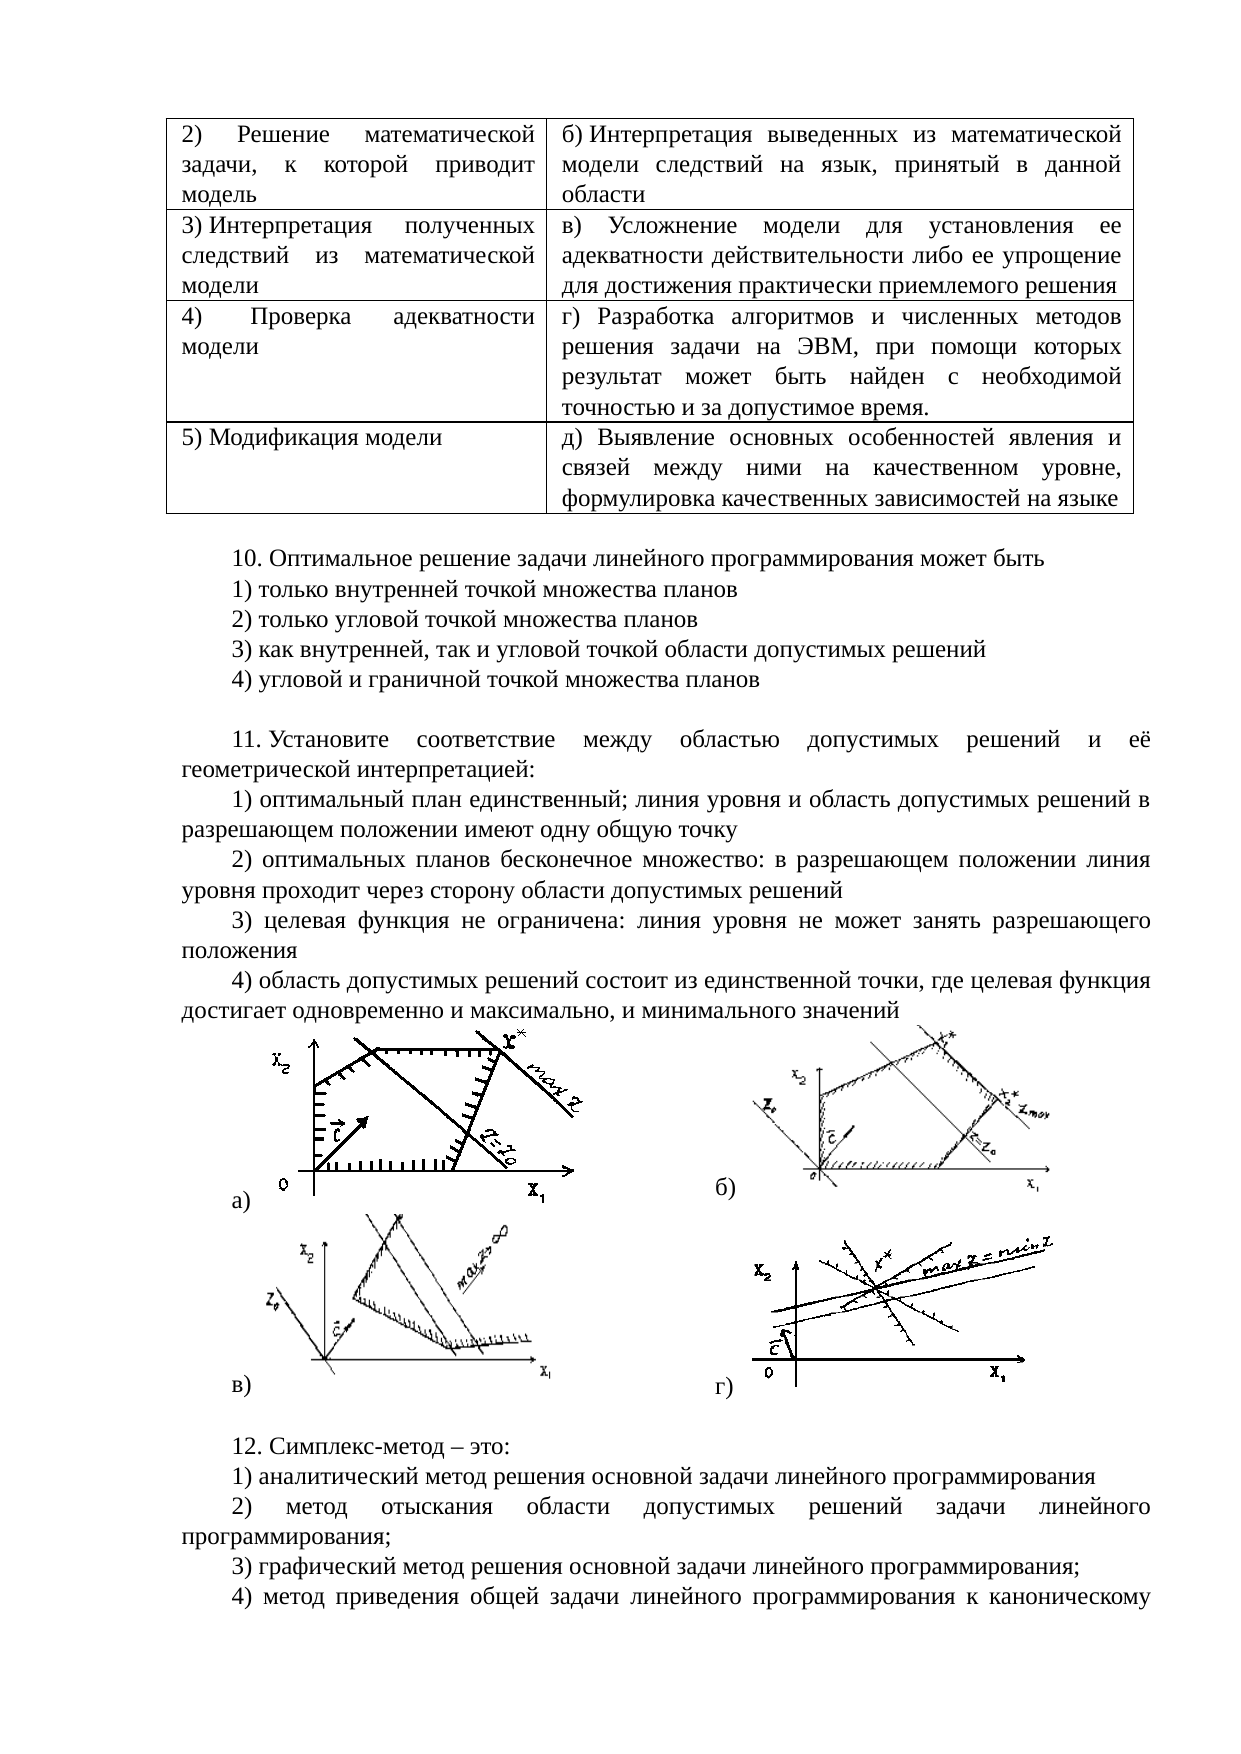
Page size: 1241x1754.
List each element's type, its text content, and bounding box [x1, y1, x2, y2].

table_header а) [166, 1025, 649, 1214]
text 2) только угловой точкой множества планов [181, 604, 1152, 632]
text 1) оптимальный план единственный; линия уровня и область допустимых решений в разрешающем положении имеют одну общую точку [181, 784, 1152, 843]
table_cell 2) Решение математической задачи, к которой приводит модель [167, 119, 546, 209]
text 11. Установите соответствие между областью допустимых решений и её геометрической интерпретацией: [181, 724, 1152, 783]
text 4) область допустимых решений состоит из единственной точки, где целевая функция достигает одновременно и максимально, и минимального значений [181, 965, 1152, 1024]
text 4) угловой и граничной точкой множества планов [181, 664, 1152, 693]
text 12. Симплекс-метод – это: [181, 1431, 1152, 1459]
text 3) графический метод решения основной задачи линейного программирования; [181, 1551, 1152, 1580]
table_cell в) Усложнение модели для установления ее адекватности действительности либо ее упрощение для достижения практически приемлемого решения [547, 210, 1133, 300]
table_header б) [650, 1025, 1133, 1214]
text 2) оптимальных планов бесконечное множество: в разрешающем положении линия уровня проходит через сторону области допустимых решений [181, 844, 1152, 903]
table_cell в) [166, 1215, 649, 1401]
table_cell б) Интерпретация выведенных из математической модели следствий на язык, принятый в данной области [547, 119, 1133, 209]
table_cell г) Разработка алгоритмов и численных методов решения задачи на ЭВМ, при помощи которых результат может быть найден с необходимой точностью и за допустимое время. [547, 301, 1133, 421]
table_cell 4) Проверка адекватности модели [167, 301, 546, 421]
text 1) только внутренней точкой множества планов [181, 574, 1152, 602]
table_cell 3) Интерпретация полученных следствий из математической модели [167, 210, 546, 300]
table_cell 5) Модификация модели [167, 423, 546, 512]
text 2) метод отыскания области допустимых решений задачи линейного программирования; [181, 1491, 1152, 1550]
table_cell г) [650, 1215, 1133, 1401]
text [181, 1581, 1152, 1610]
text 3) как внутренней, так и угловой точкой области допустимых решений [181, 634, 1152, 663]
text 1) аналитический метод решения основной задачи линейного программирования [181, 1461, 1152, 1489]
text 3) целевая функция не ограничена: линия уровня не может занять разрешающего положения [181, 905, 1152, 964]
text 10. Оптимальное решение задачи линейного программирования может быть [181, 543, 1152, 572]
table_cell д) Выявление основных особенностей явления и связей между ними на качественном уровне, формулировка качественных зависимостей на языке [547, 423, 1133, 512]
